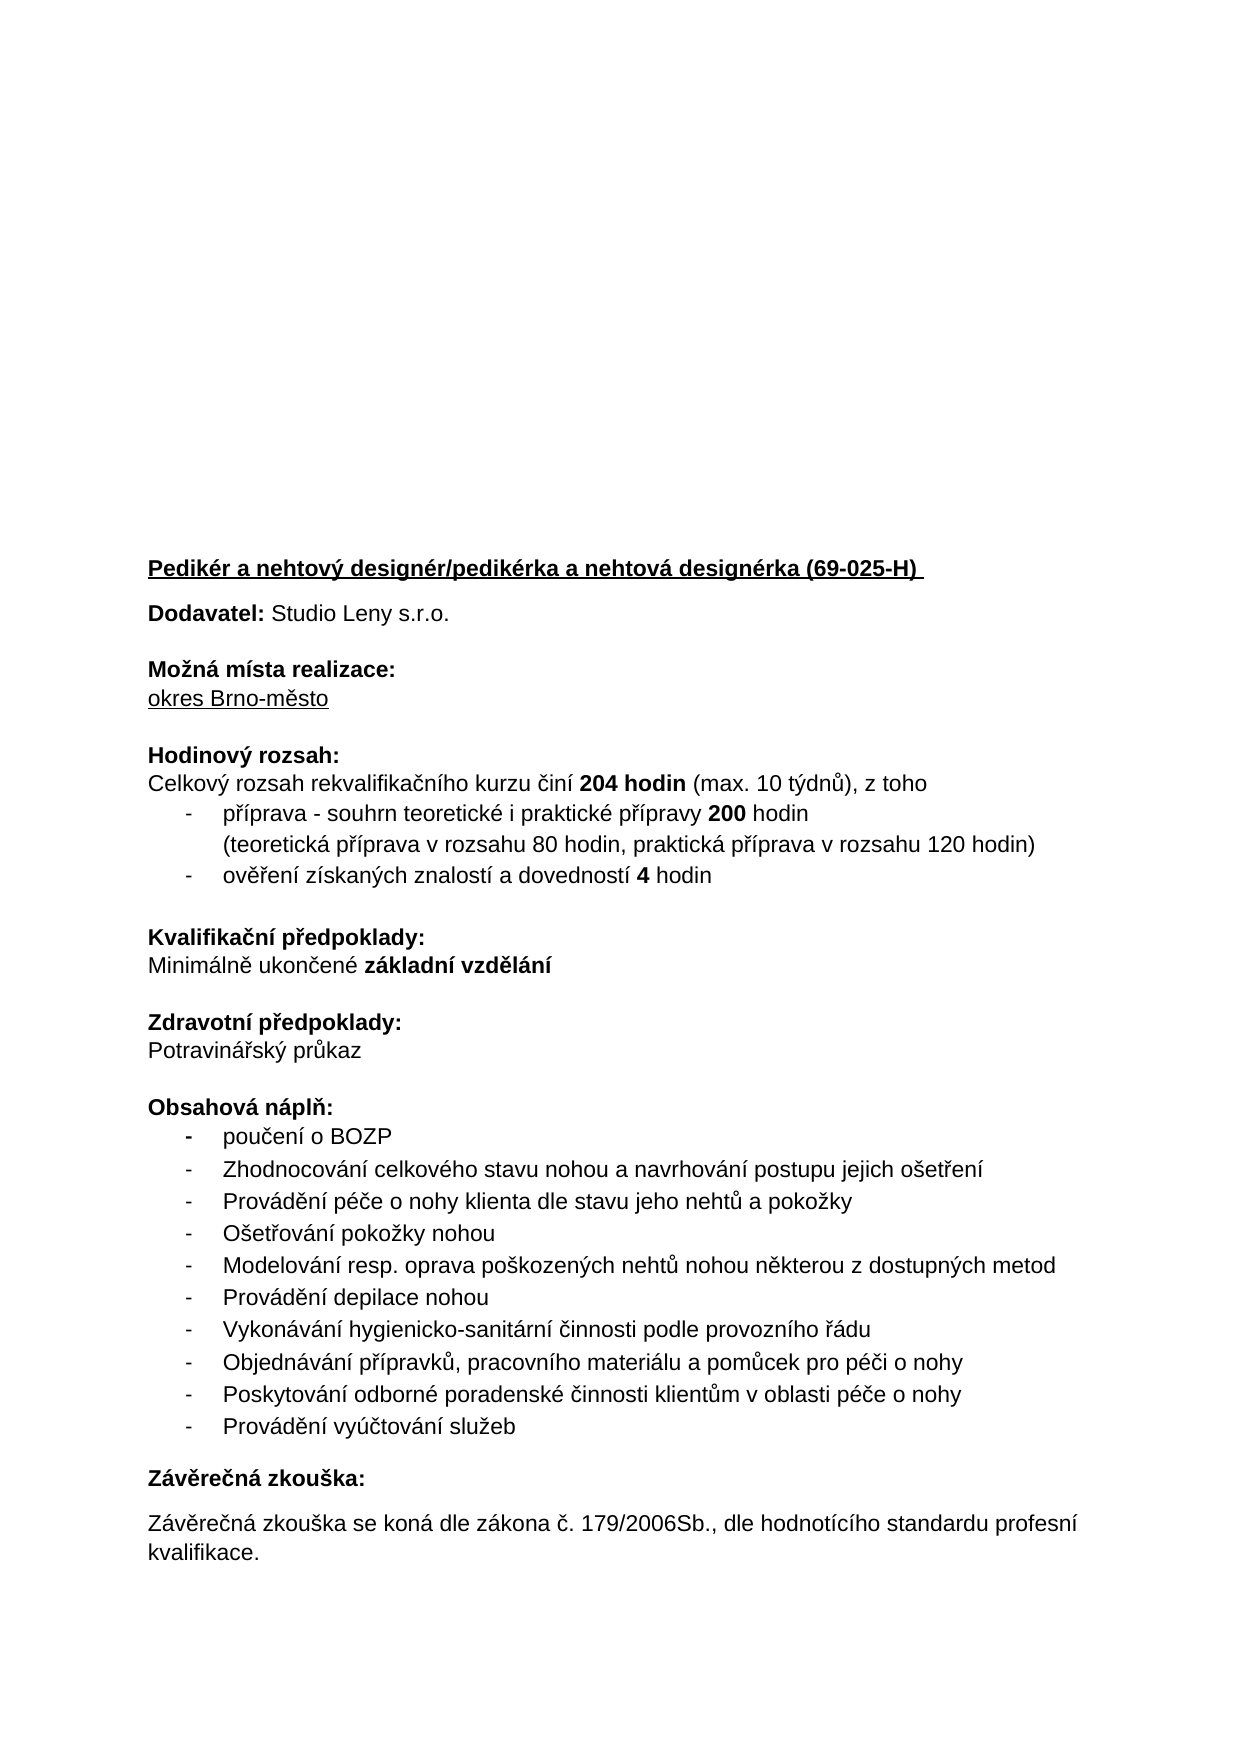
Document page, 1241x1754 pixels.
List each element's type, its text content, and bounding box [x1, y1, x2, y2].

list poučení o BOZP [185, 1122, 1093, 1151]
text Minimálně ukončené základní vzdělání [148, 952, 1093, 978]
list Objednávání přípravků, pracovního materiálu a pomůcek pro péči o nohy [185, 1348, 1093, 1376]
text Závěrečná zkouška: [148, 1465, 1093, 1492]
text Dodavatel: Studio Leny s.r.o. [148, 599, 1093, 626]
list příprava - souhrn teoretické i praktické přípravy 200 hodin [185, 799, 1093, 827]
list Provádění vyúčtování služeb [185, 1412, 1093, 1440]
text Závěrečná zkouška se koná dle zákona č. 179/2006Sb., dle hodnotícího standardu profesní kvalifikace. [148, 1510, 1093, 1565]
text Hodinový rozsah: [148, 742, 1093, 768]
text Celkový rozsah rekvalifikačního kurzu činí 204 hodin (max. 10 týdnů), z toho [148, 770, 1093, 797]
list Provádění péče o nohy klienta dle stavu jeho nehtů a pokožky [185, 1187, 1093, 1215]
list ověření získaných znalostí a dovedností 4 hodin [185, 861, 1093, 889]
text Možná místa realizace: [148, 656, 1093, 683]
list (teoretická příprava v rozsahu 80 hodin, praktická příprava v rozsahu 120 hodin) [223, 831, 1093, 857]
list Modelování resp. oprava poškozených nehtů nohou některou z dostupných metod [185, 1251, 1093, 1279]
text Obsahová náplň: [148, 1094, 1093, 1120]
text okres Brno-město [148, 685, 1093, 711]
list Zhodnocování celkového stavu nohou a navrhování postupu jejich ošetření [185, 1155, 1093, 1183]
text Kvalifikační předpoklady: [148, 923, 1093, 950]
list Vykonávání hygienicko-sanitární činnosti podle provozního řádu [185, 1316, 1093, 1344]
text Pedikér a nehtový designér/pedikérka a nehtová designérka (69-025-H) [148, 554, 1093, 581]
list Provádění depilace nohou [185, 1283, 1093, 1311]
list Ošetřování pokožky nohou [185, 1219, 1093, 1247]
text Potravinářský průkaz [148, 1037, 1093, 1063]
text Zdravotní předpoklady: [148, 1009, 1093, 1035]
list Poskytování odborné poradenské činnosti klientům v oblasti péče o nohy [185, 1380, 1093, 1408]
